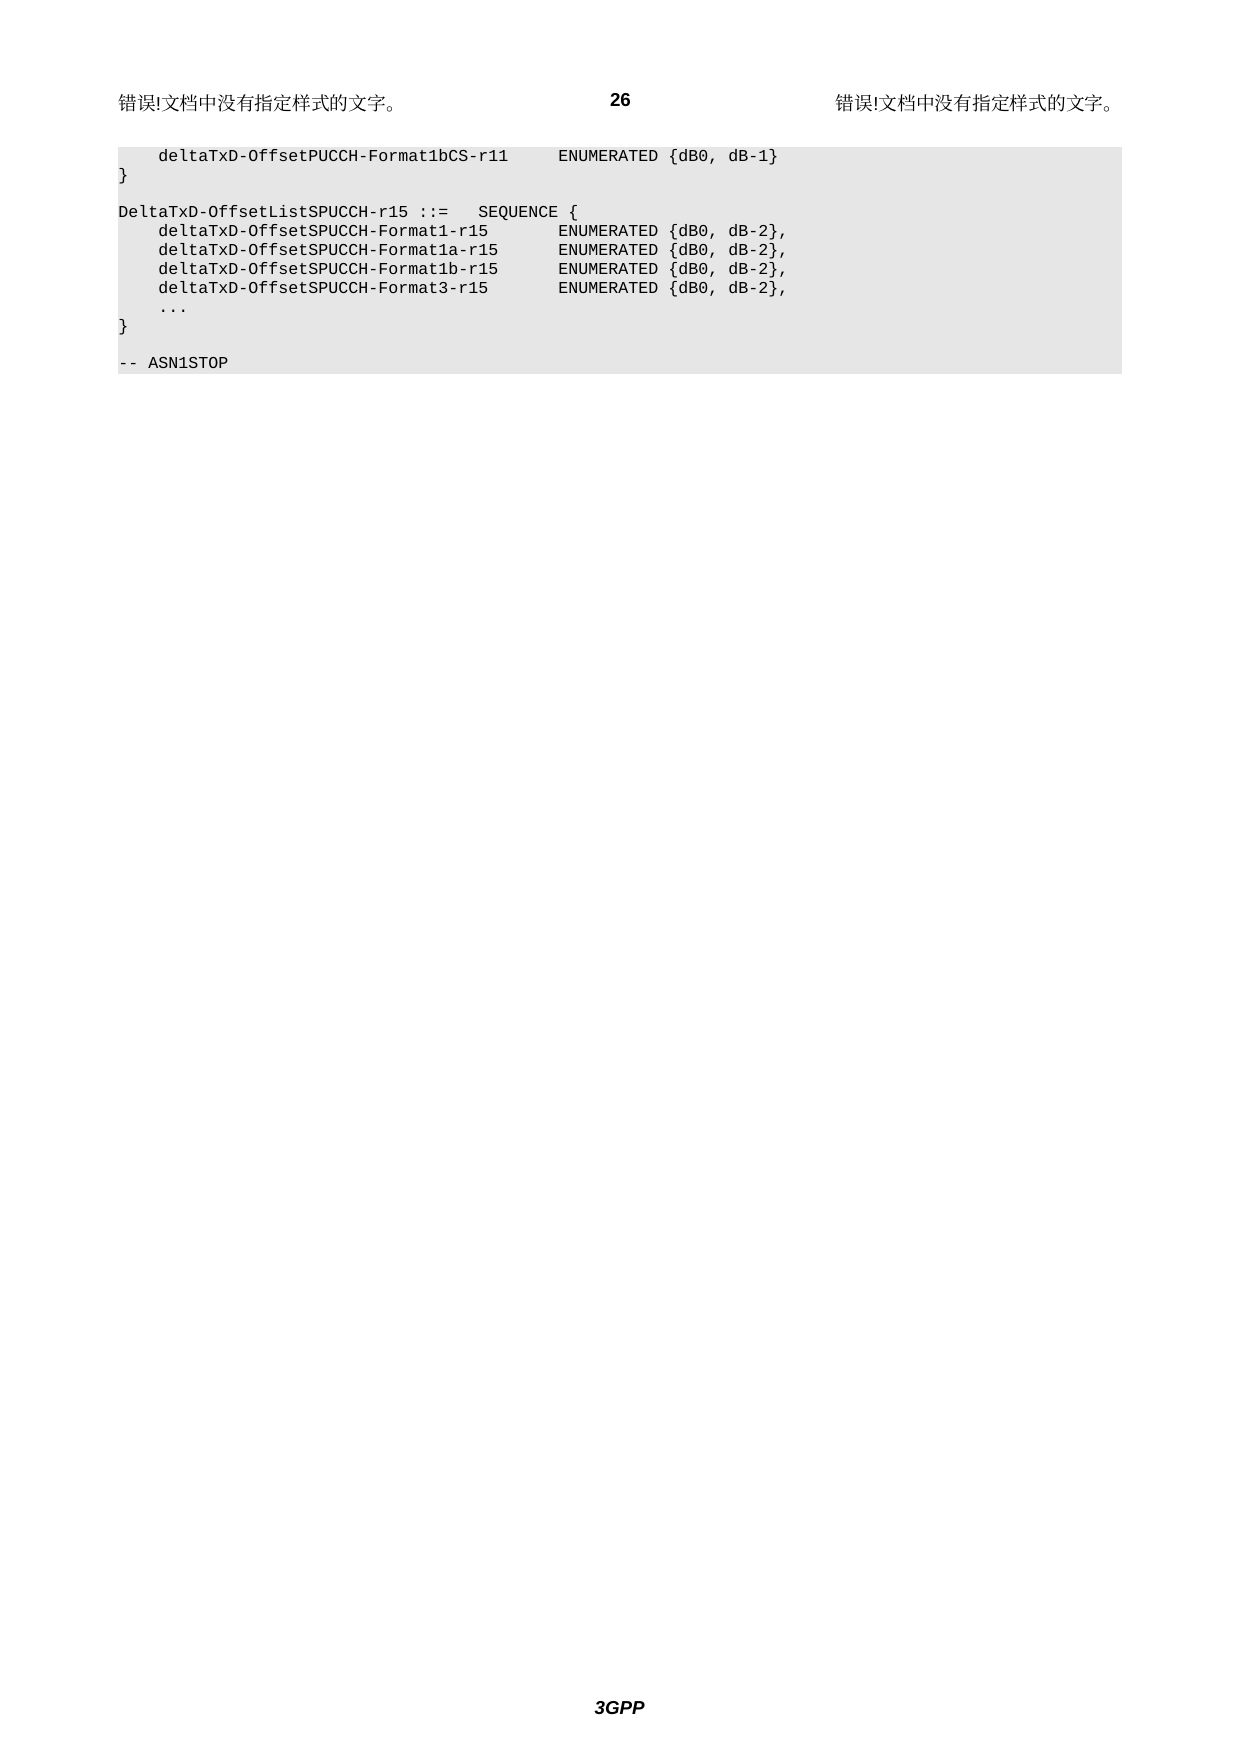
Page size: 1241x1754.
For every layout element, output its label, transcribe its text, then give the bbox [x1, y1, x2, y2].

text DeltaTxD-OffsetListSPUCCH-r15 ::= SEQUENCE { [118, 204, 1122, 223]
text deltaTxD-OffsetSPUCCH-Format1b-r15 ENUMERATED {dB0, dB-2}, [118, 261, 1122, 279]
text deltaTxD-OffsetSPUCCH-Format1a-r15 ENUMERATED {dB0, dB-2}, [118, 242, 1122, 261]
text ... [118, 298, 1122, 317]
text -- ASN1STOP [118, 355, 1122, 374]
text deltaTxD-OffsetPUCCH-Format1bCS-r11 ENUMERATED {dB0, dB-1} [118, 147, 1122, 166]
text } [118, 317, 1122, 336]
text deltaTxD-OffsetSPUCCH-Format3-r15 ENUMERATED {dB0, dB-2}, [118, 279, 1122, 298]
text deltaTxD-OffsetSPUCCH-Format1-r15 ENUMERATED {dB0, dB-2}, [118, 223, 1122, 242]
text } [118, 166, 1122, 185]
